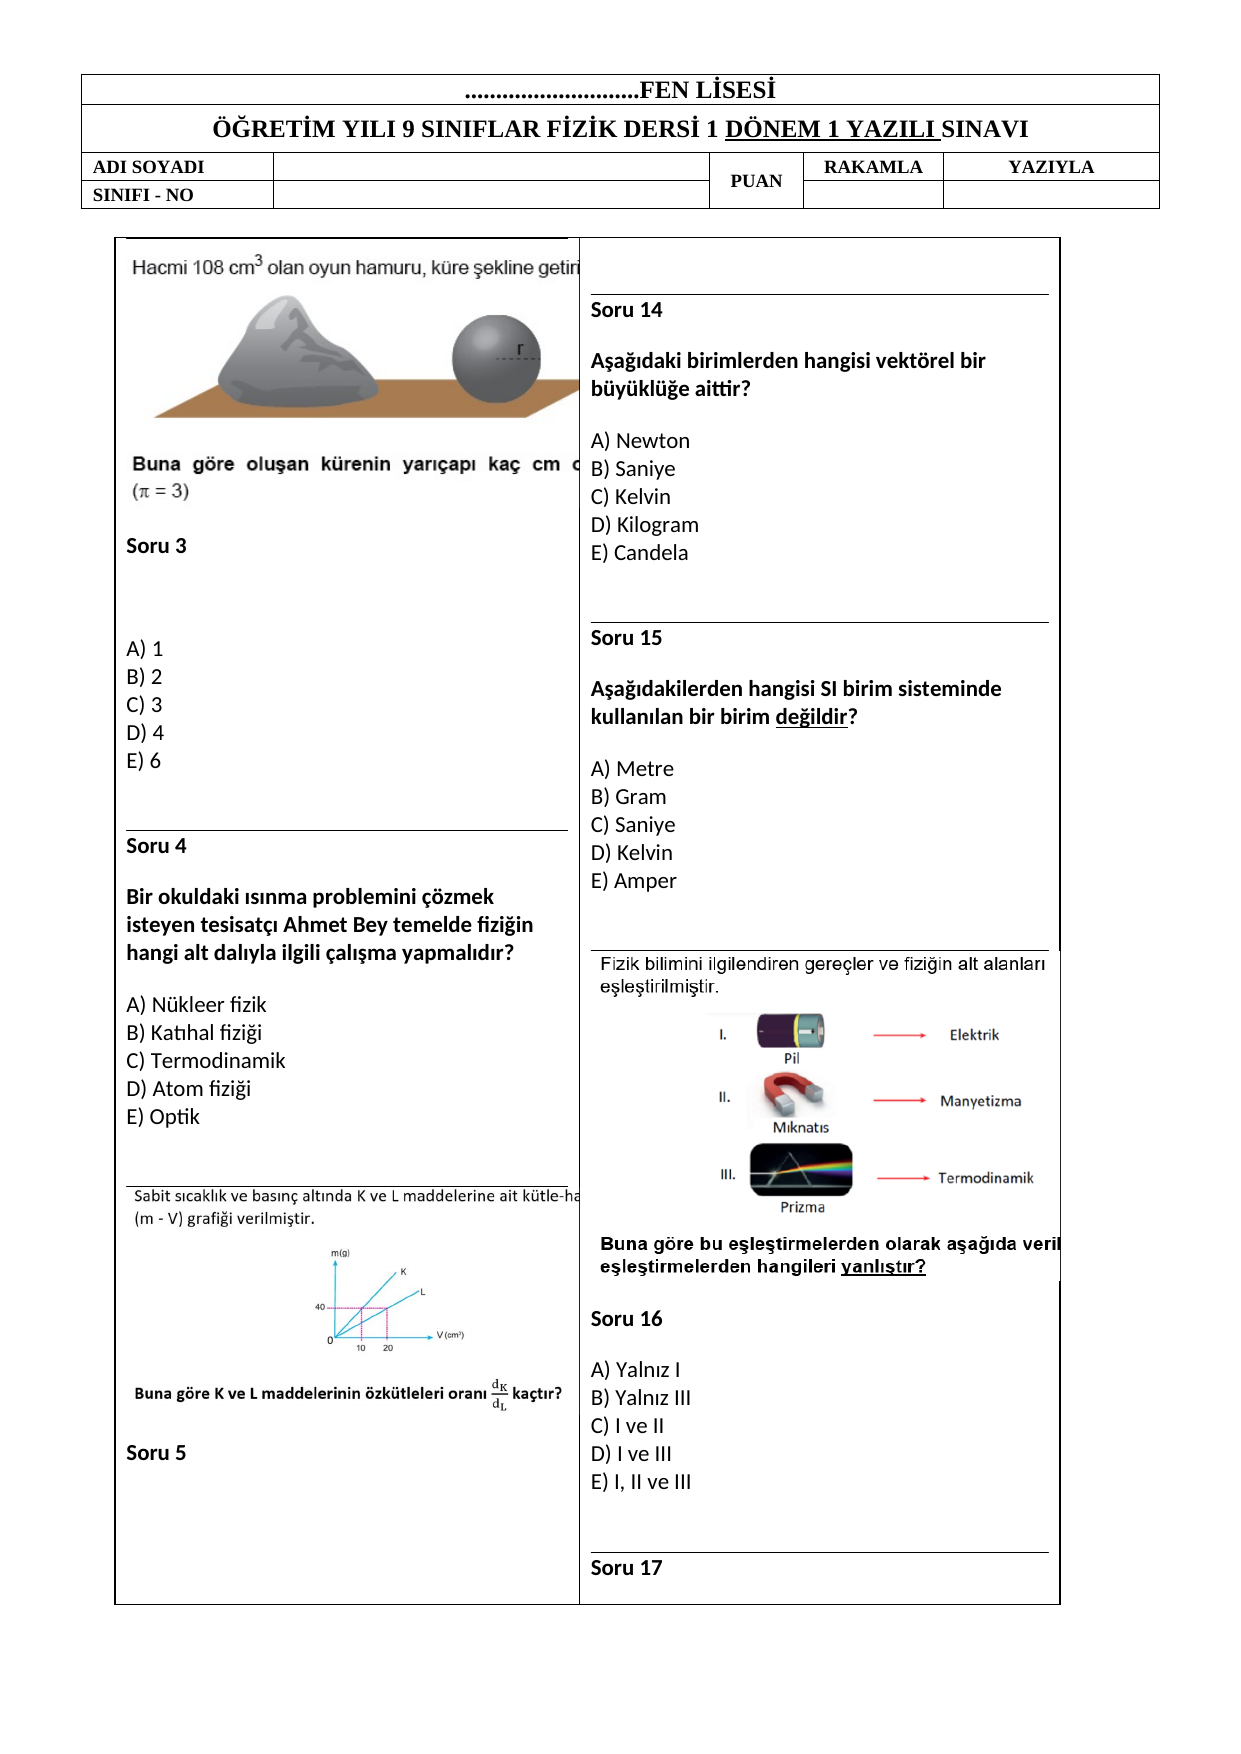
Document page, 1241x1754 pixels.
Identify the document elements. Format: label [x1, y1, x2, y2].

picture [126, 1187, 580, 1415]
table_header [116, 238, 579, 1604]
picture [590, 951, 1060, 1281]
picture [126, 238, 580, 508]
table_header [580, 238, 1059, 1604]
